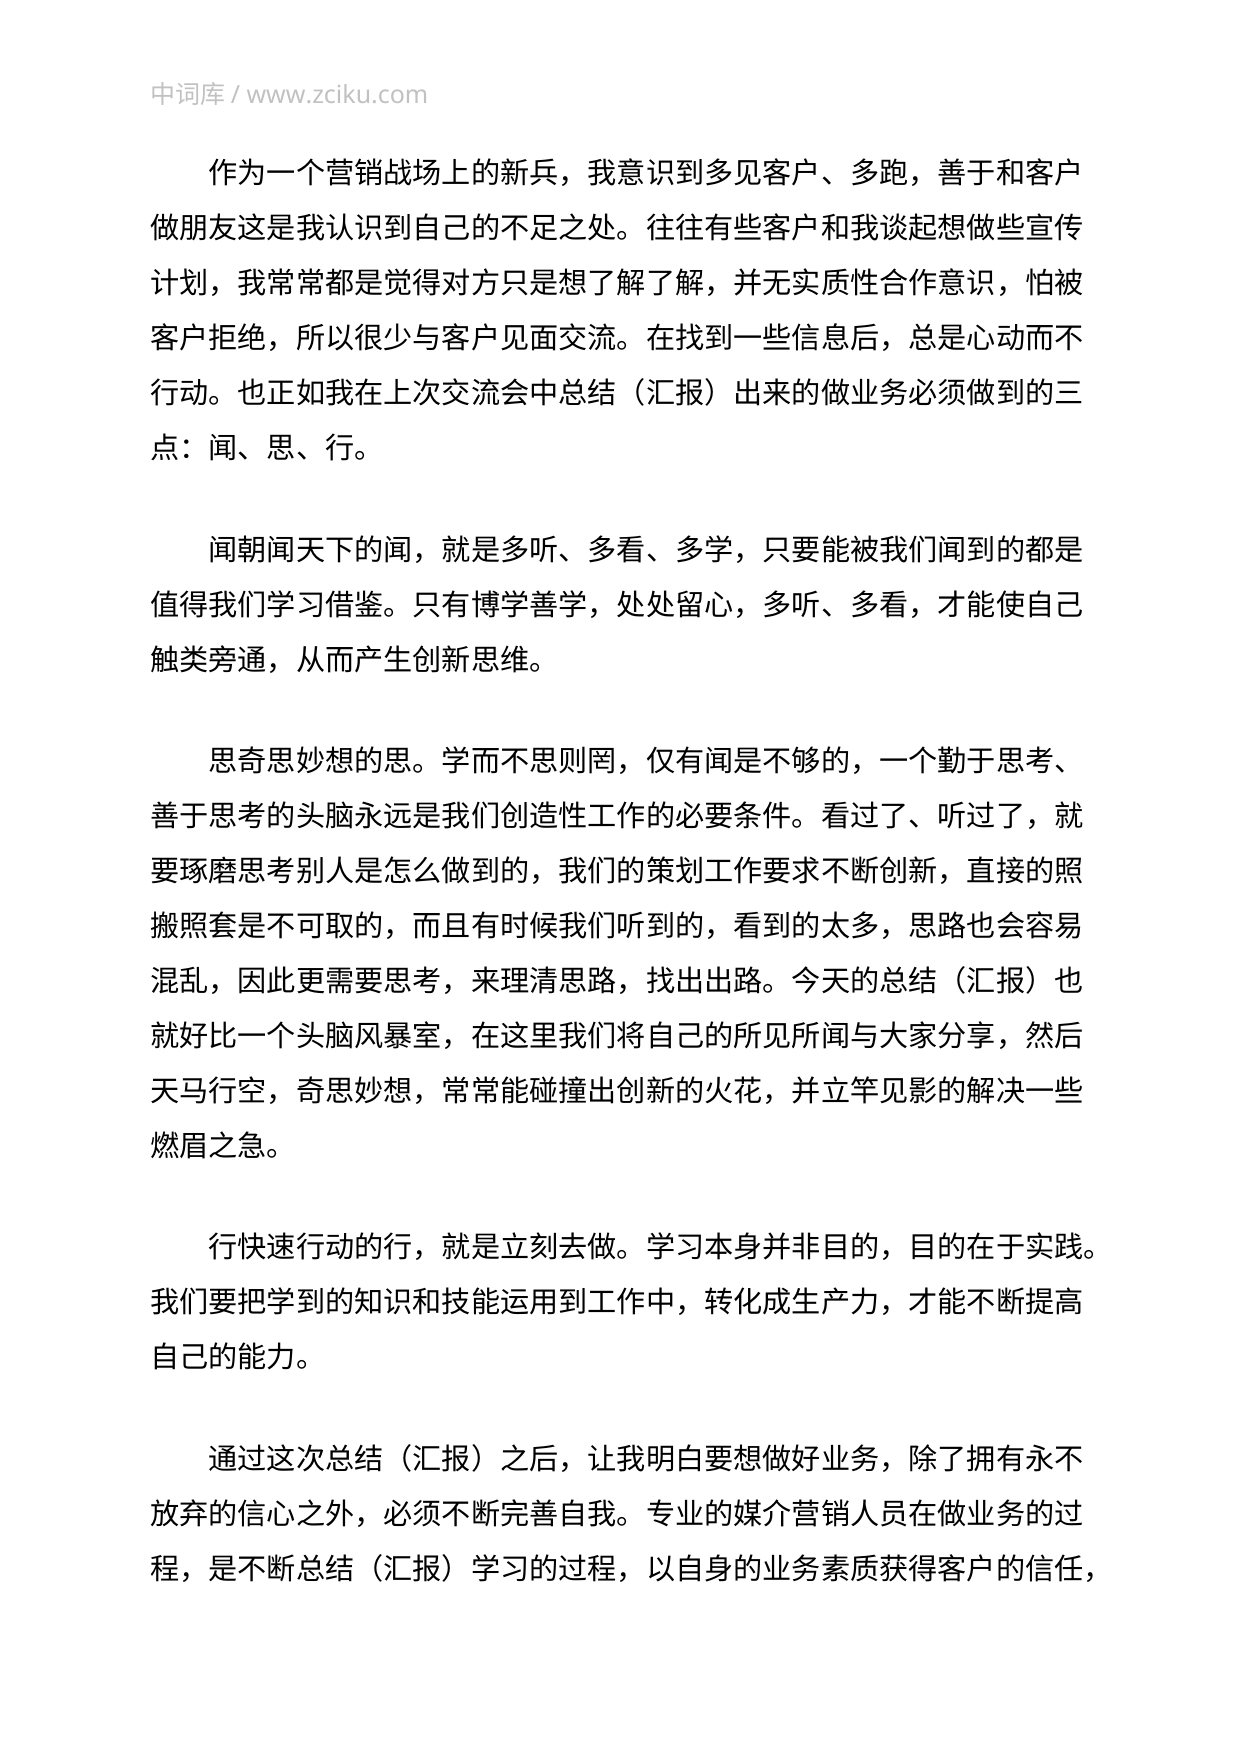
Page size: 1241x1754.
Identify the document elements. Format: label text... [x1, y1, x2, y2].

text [150, 1435, 1090, 1587]
text 作为一个营销战场上的新兵，我意识到多见客户、多跑，善于和客户做朋友这是我认识到自己的不足之处。往往有些客户和我谈起想做些宣传计划，我常常都是觉得对方只是想了解了解，并无实质性合作意识，怕被客户拒绝，所以很少与客户见面交流。在找到一些信息后，总是心动而不行动。也正如我在上次交流会中总结（汇报）出来的做业务必须做到的三点：闻、思、行。 [150, 150, 1090, 467]
text 行快速行动的行，就是立刻去做。学习本身并非目的，目的在于实践。我们要把学到的知识和技能运用到工作中，转化成生产力，才能不断提高自己的能力。 [150, 1224, 1090, 1376]
text 闻朝闻天下的闻，就是多听、多看、多学，只要能被我们闻到的都是值得我们学习借鉴。只有博学善学，处处留心，多听、多看，才能使自己触类旁通，从而产生创新思维。 [150, 526, 1090, 678]
text 思奇思妙想的思。学而不思则罔，仅有闻是不够的，一个勤于思考、善于思考的头脑永远是我们创造性工作的必要条件。看过了、听过了，就要琢磨思考别人是怎么做到的，我们的策划工作要求不断创新，直接的照搬照套是不可取的，而且有时候我们听到的，看到的太多，思路也会容易混乱，因此更需要思考，来理清思路，找出出路。今天的总结（汇报）也就好比一个头脑风暴室，在这里我们将自己的所见所闻与大家分享，然后天马行空，奇思妙想，常常能碰撞出创新的火花，并立竿见影的解决一些燃眉之急。 [150, 738, 1090, 1164]
